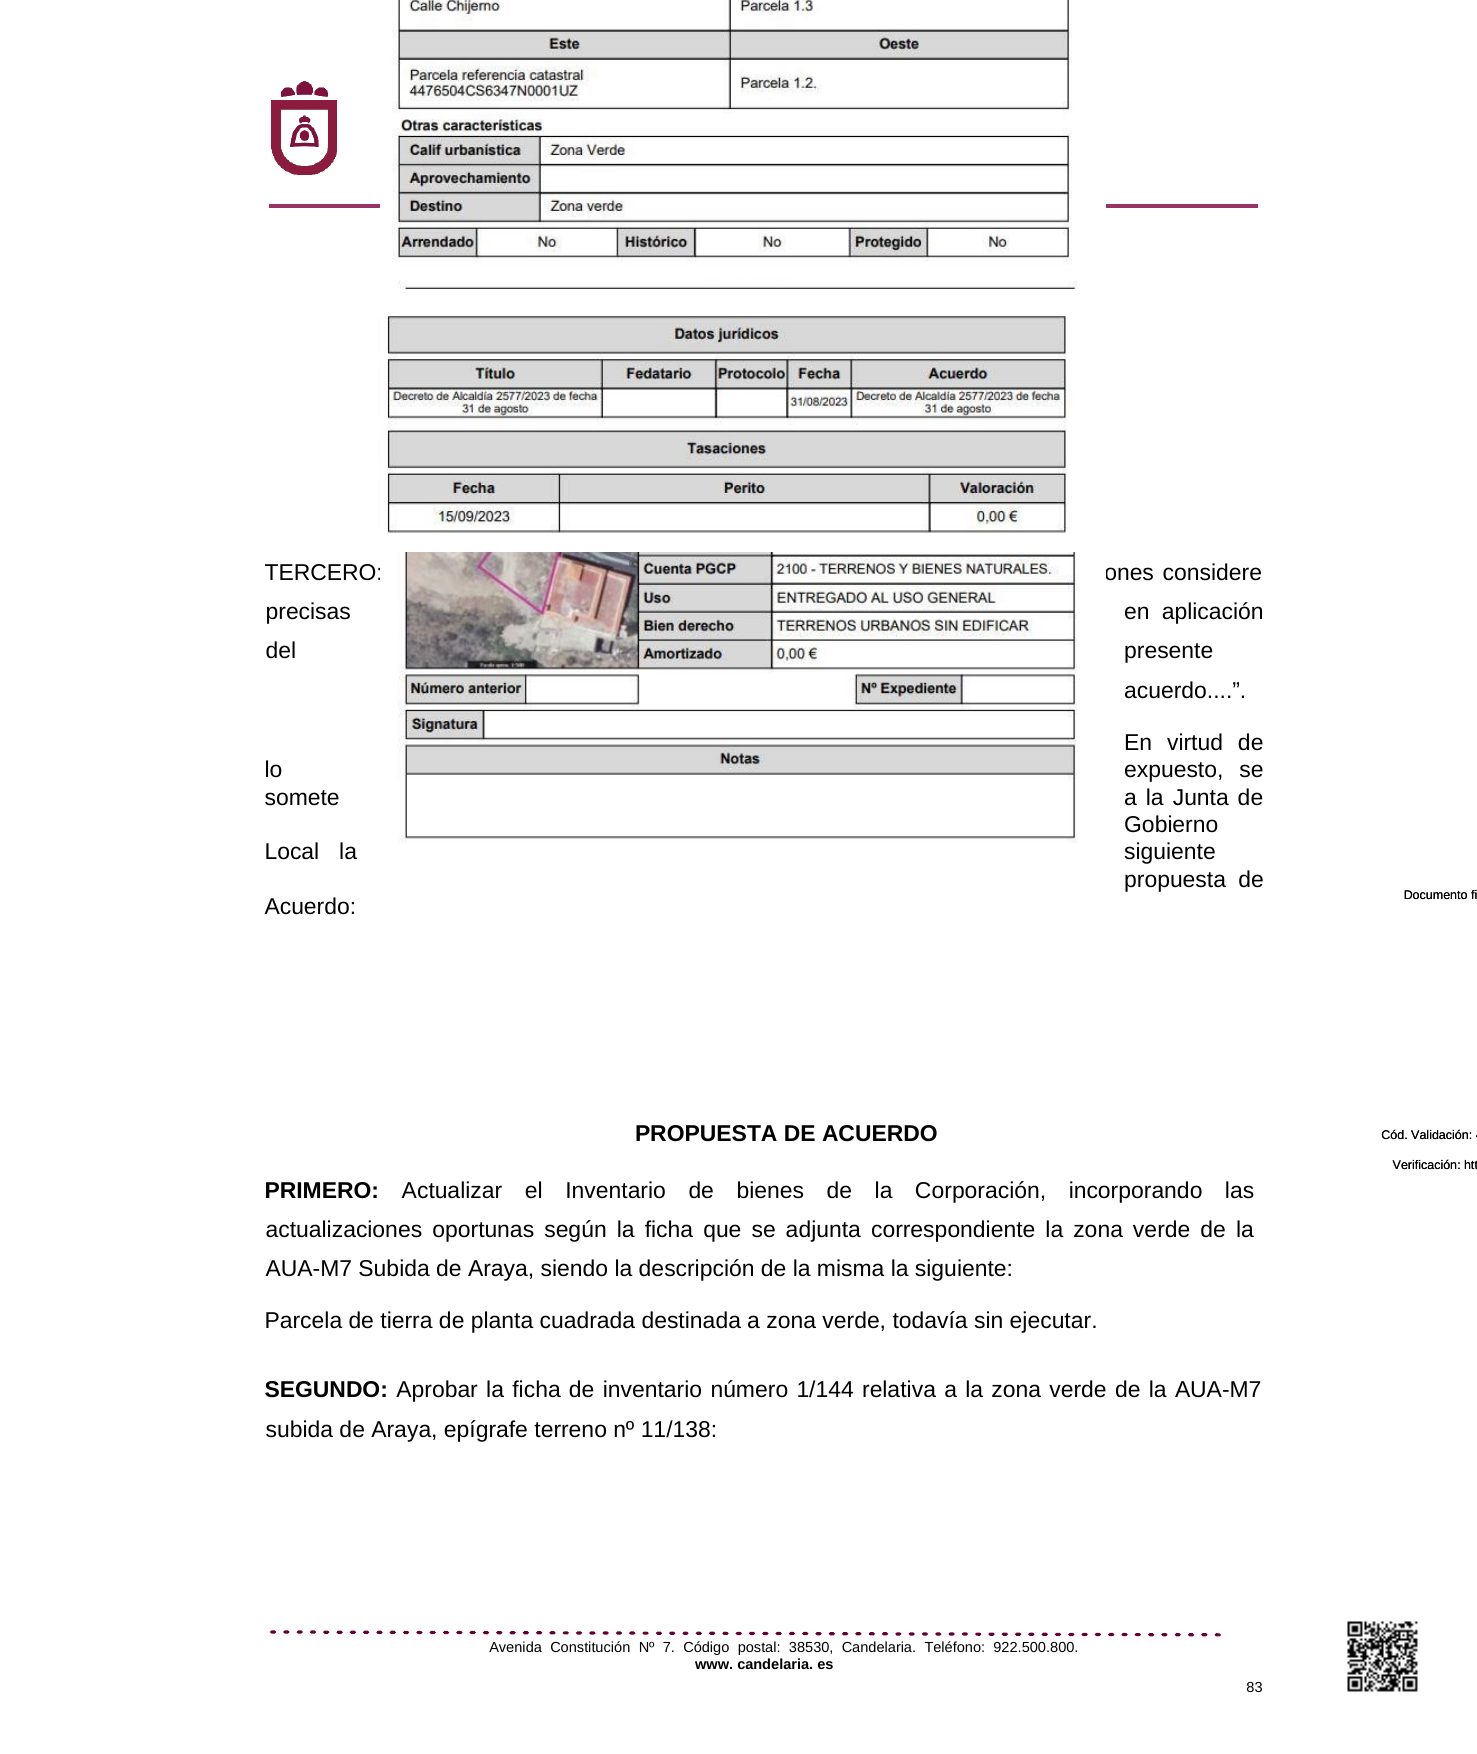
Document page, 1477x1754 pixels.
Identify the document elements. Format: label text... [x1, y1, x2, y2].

text TERCERO: Facultar a la Alcaldesa- Presidenta para que realice cuantas actuaciones considere precisas en aplicación del presente acuerdo....”. [264, 559, 380, 703]
picture [1346, 1620, 1420, 1694]
text SEGUNDO: Aprobar la ficha de inventario número 1/144 relativa a la zona verde de la AUA-M7 subida de Araya, epígrafe terreno nº 11/138: [264, 1376, 1263, 1442]
picture [271, 81, 337, 175]
subtitle PROPUESTA DE ACUERDO [265, 1120, 1307, 1146]
text En virtud de lo expuesto, se somete a la Junta de Gobierno Local la siguiente propuesta de Acuerdo: [264, 729, 1263, 919]
picture [370, 0, 1106, 883]
text TERCERO: Facultar a la Alcaldesa- Presidenta para que realice cuantas actuaciones considere precisas en aplicación del presente acuerdo....”. [1106, 559, 1263, 703]
text PRIMERO: Actualizar el Inventario de bienes de la Corporación, incorporando las actualizaciones oportunas según la ficha que se adjunta correspondiente la zona verde de la AUA-M7 Subida de Araya, siendo la descripción de la misma la siguiente: [264, 1177, 1255, 1282]
text Parcela de tierra de planta cuadrada destinada a zona verde, todavía sin ejecutar. [264, 1307, 1263, 1333]
